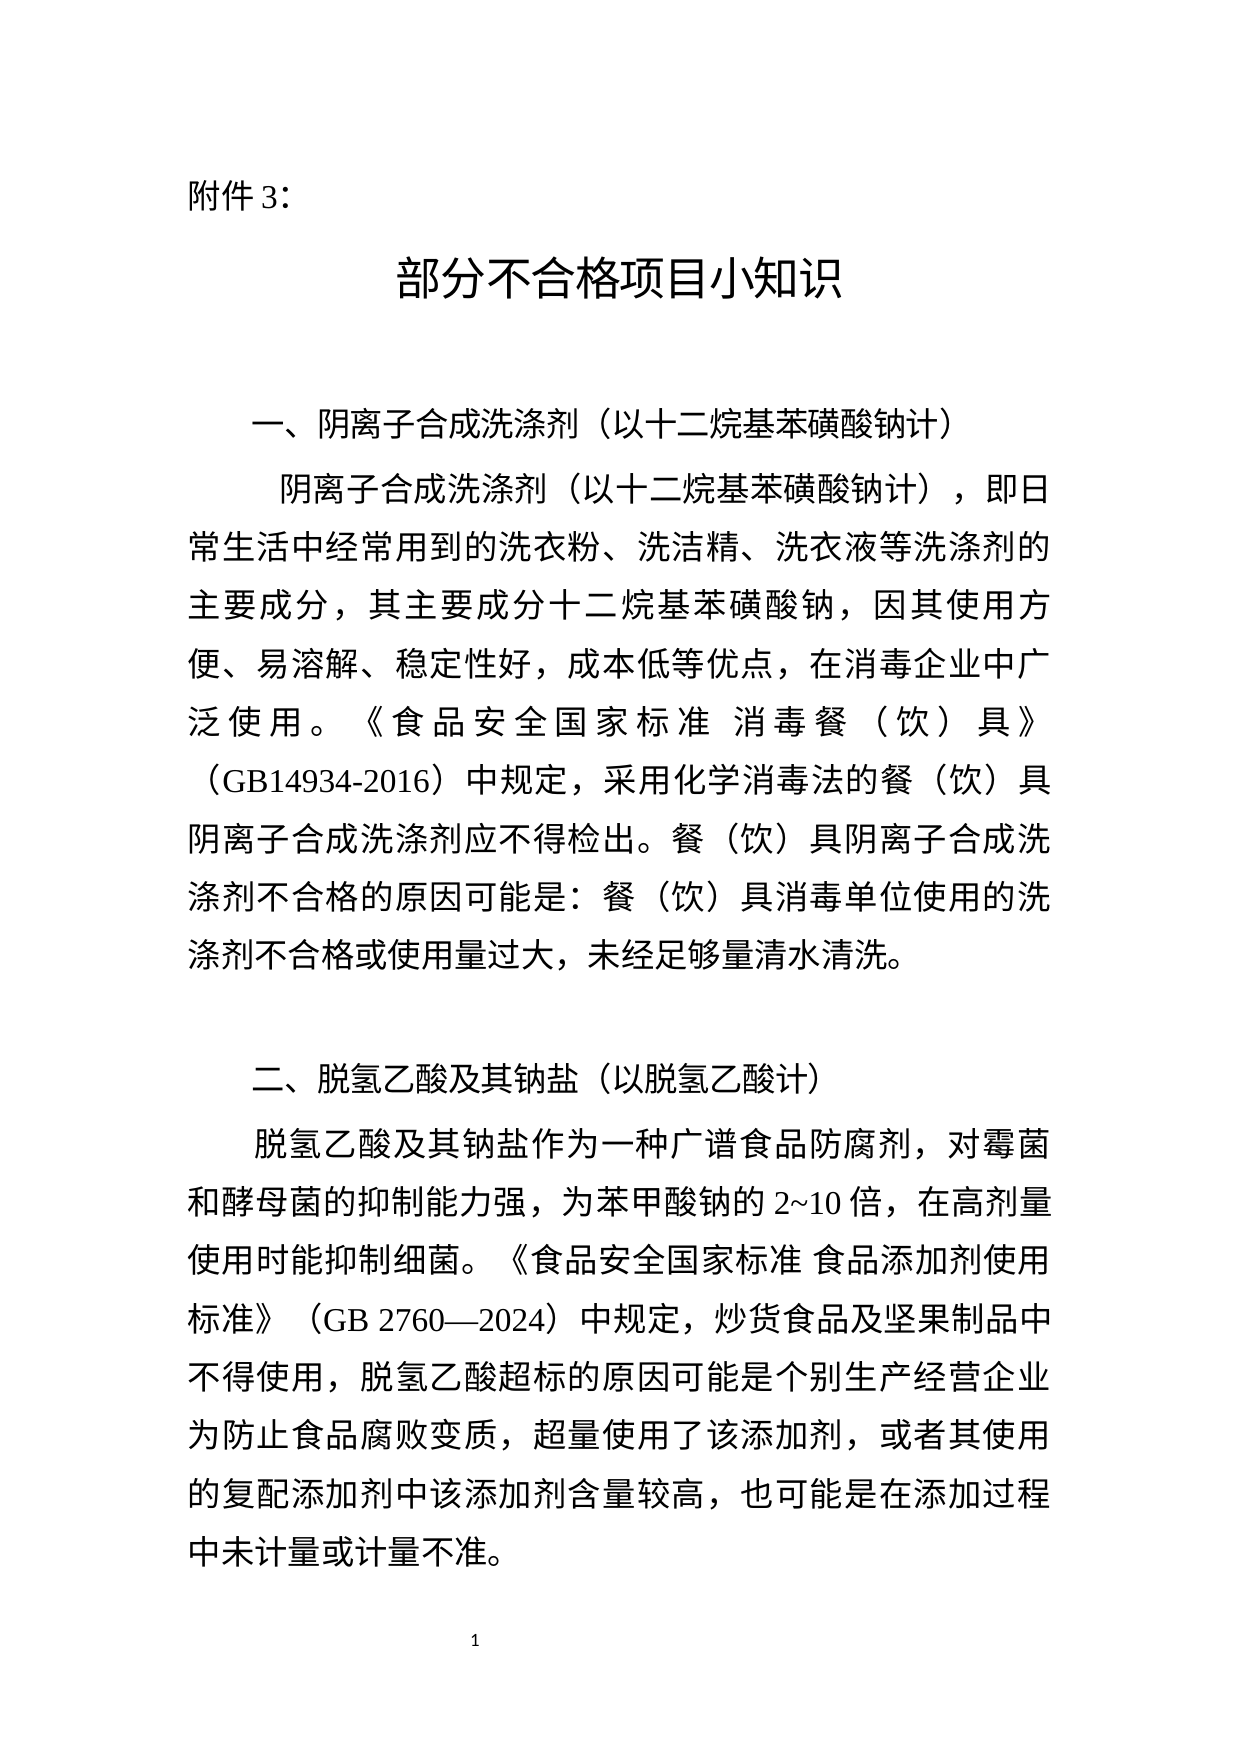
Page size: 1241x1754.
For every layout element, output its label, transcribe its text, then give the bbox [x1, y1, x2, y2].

text 二、脱氢乙酸及其钠盐（以脱氢乙酸计） [187, 1044, 1053, 1109]
text 脱氢乙酸及其钠盐作为一种广谱食品防腐剂，对霉菌和酵母菌的抑制能力强，为苯甲酸钠的2~10倍，在高剂量使用时能抑制细菌。《食品安全国家标准 食品添加剂使用标准》（GB 2760—2024）中规定，炒货食品及坚果制品中不得使用，脱氢乙酸超标的原因可能是个别生产经营企业为防止食品腐败变质，超量使用了该添加剂，或者其使用的复配添加剂中该添加剂含量较高，也可能是在添加过程中未计量或计量不准。 [187, 1109, 1053, 1576]
text 部分不合格项目小知识 [187, 227, 1053, 324]
list 一、阴离子合成洗涤剂（以十二烷基苯磺酸钠计） [187, 389, 1053, 454]
text 附件3： [187, 162, 1053, 227]
text 阴离子合成洗涤剂（以十二烷基苯磺酸钠计），即日常生活中经常用到的洗衣粉、洗洁精、洗衣液等洗涤剂的主要成分，其主要成分十二烷基苯磺酸钠，因其使用方便、易溶解、稳定性好，成本低等优点，在消毒企业中广泛使用。《食品安全国家标准 消毒餐（饮）具》（GB14934-2016）中规定，采用化学消毒法的餐（饮）具阴离子合成洗涤剂应不得检出。餐（饮）具阴离子合成洗涤剂不合格的原因可能是：餐（饮）具消毒单位使用的洗涤剂不合格或使用量过大，未经足够量清水清洗。 [187, 454, 1053, 979]
